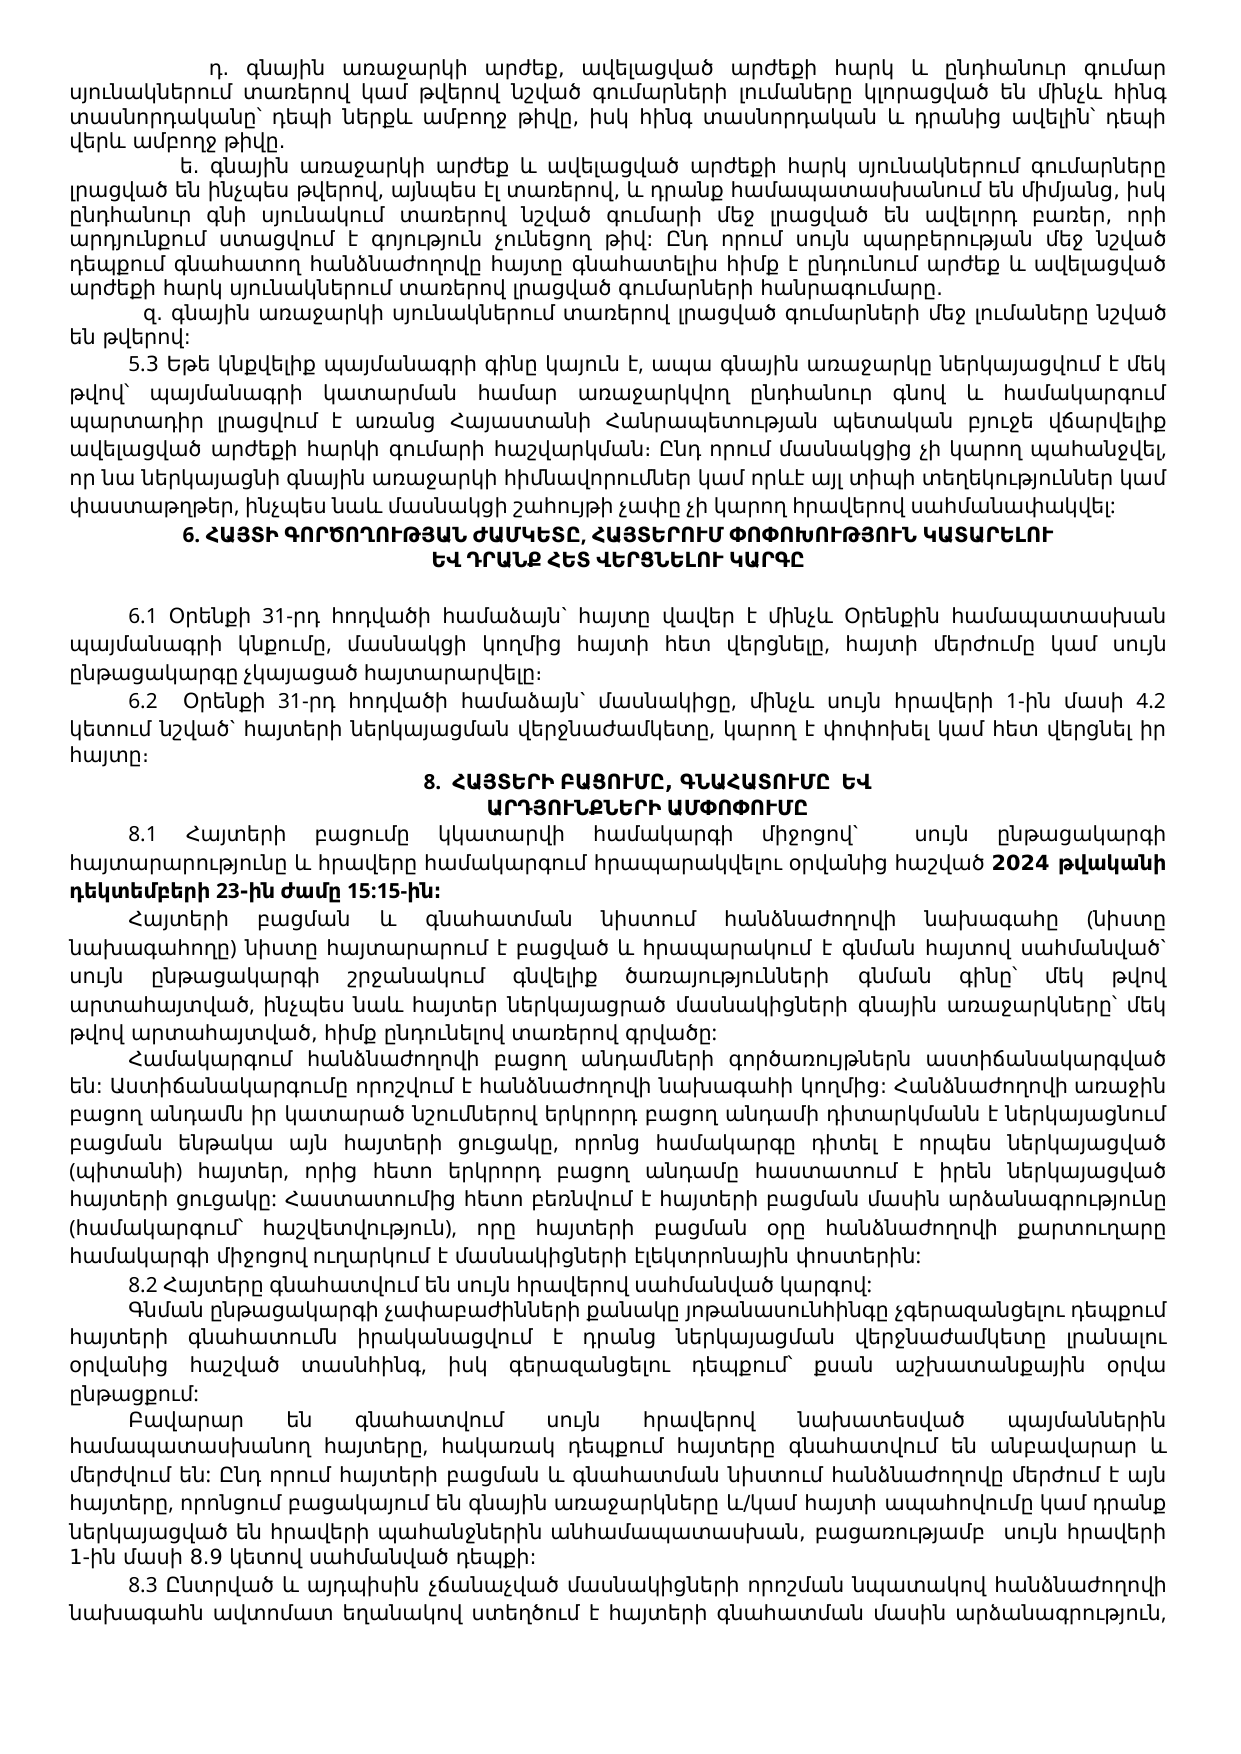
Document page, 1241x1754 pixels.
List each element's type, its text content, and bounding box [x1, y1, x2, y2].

text 6.2 Օրենքի 31-րդ հոդվածի համաձայն` մասնակիցը, մինչև սույն հրավերի 1-ին մասի 4.2 կետում նշված` հայտերի ներկայացման վերջնաժամկետը, կարող է փոփոխել կամ հետ վերցնել իր հայտը։ [69, 686, 1167, 767]
text զ. գնային առաջարկի սյունակներում տառերով լրացված գումարների մեջ լումաները նշված են թվերով: [69, 300, 1167, 349]
text 8.1 Հայտերի բացումը կկատարվի համակարգի միջոցով` սույն ընթացակարգի հայտարարությունը և հրավերը համակարգում հրապարակվելու օրվանից հաշված 2024 թվականի դեկտեմբերի 23-ին ժամը 15:15-ին։ [69, 819, 1167, 904]
text 5.3 Եթե կնքվելիք պայմանագրի գինը կայուն է, ապա գնային առաջարկը ներկայացվում է մեկ թվով՝ պայմանագրի կատարման համար առաջարկվող ընդհանուր գնով և համակարգում պարտադիր լրացվում է առանց Հայաստանի Հանրապետության պետական բյուջե վճարվելիք ավելացված արժեքի հարկի գումարի հաշվարկման։ Ընդ որում մասնակցից չի կարող պահանջվել, որ նա ներկայացնի գնային առաջարկի հիմնավորումներ կամ որևէ այլ տիպի տեղեկություններ կամ փաստաթղթեր, ինչպես նաև մասնակցի շահույթի չափը չի կարող հրավերով սահմանափակվել: [69, 349, 1167, 520]
text Գնման ընթացակարգի չափաբաժինների քանակը յոթանասունհինգը չգերազանցելու դեպքում հայտերի գնահատումն իրականացվում է դրանց ներկայացման վերջնաժամկետը լրանալու օրվանից հաշված տասնհինգ, իսկ գերազանցելու դեպքում՝ քսան աշխատանքային օրվա ընթացքում: [69, 1298, 1167, 1407]
text Համակարգում հանձնաժողովի բացող անդամների գործառույթներն աստիճանակարգված են: Աստիճանակարգումը որոշվում է հանձնաժողովի նախագահի կողմից: Հանձնաժողովի առաջին բացող անդամն իր կատարած նշումներով երկրորդ բացող անդամի դիտարկմանն է ներկայացնում բացման ենթակա այն հայտերի ցուցակը, որոնց համակարգը դիտել է որպես ներկայացված (պիտանի) հայտեր, որից հետո երկրորդ բացող անդամը հաստատում է իրեն ներկայացված հայտերի ցուցակը: Հաստատումից հետո բեռնվում է հայտերի բացման մասին արձանագրությունը (համակարգում՝ հաշվետվություն), որը հայտերի բացման օրը հանձնաժողովի քարտուղարը համակարգի միջոցով ուղարկում է մասնակիցների էլեկտրոնային փոստերին: [69, 1047, 1167, 1270]
text 8. ՀԱՅՏԵՐԻ ԲԱՑՈՒՄԸ, ԳՆԱՀԱՏՈՒՄԸ ԵՎ [69, 767, 1167, 795]
text ե. գնային առաջարկի արժեք և ավելացված արժեքի հարկ սյունակներում գումարները լրացված են ինչպես թվերով, այնպես էլ տառերով, և դրանք համապատասխանում են միմյանց, իսկ ընդհանուր գնի սյունակում տառերով նշված գումարի մեջ լրացված են ավելորդ բառեր, որի արդյունքում ստացվում է գոյություն չունեցող թիվ: Ընդ որում սույն պարբերության մեջ նշված դեպքում գնահատող հանձնաժողովը հայտը գնահատելիս հիմք է ընդունում արժեք և ավելացված արժեքի հարկ սյունակներում տառերով լրացված գումարների հանրագումարը. [69, 153, 1167, 300]
text 6.1 Օրենքի 31-րդ հոդվածի համաձայն` հայտը վավեր է մինչև Օրենքին համապատասխան պայմանագրի կնքումը, մասնակցի կողմից հայտի հետ վերցնելը, հայտի մերժումը կամ սույն ընթացակարգը չկայացած հայտարարվելը։ [69, 601, 1167, 686]
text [69, 1570, 1167, 1627]
text Հայտերի բացման և գնահատման նիստում հանձնաժողովի նախագահը (նիստը նախագահողը) նիստը հայտարարում է բացված և հրապարակում է գնման հայտով սահմանված` սույն ընթացակարգի շրջանակում գնվելիք ծառայությունների գնման գինը՝ մեկ թվով արտահայտված, ինչպես նաև հայտեր ներկայացրած մասնակիցների գնային առաջարկները՝ մեկ թվով արտահայտված, հիմք ընդունելով տառերով գրվածը: [69, 904, 1167, 1047]
text 6. ՀԱՅՏԻ ԳՈՐԾՈՂՈՒԹՅԱՆ ԺԱՄԿԵՏԸ, ՀԱՅՏԵՐՈՒՄ ՓՈՓՈԽՈՒԹՅՈՒՆ ԿԱՏԱՐԵԼՈՒ [69, 520, 1167, 548]
text Բավարար են գնահատվում սույն հրավերով նախատեսված պայմաններին համապատասխանող հայտերը, հակառակ դեպքում հայտերը գնահատվում են անբավարար և մերժվում են: Ընդ որում հայտերի բացման և գնահատման նիստում հանձնաժողովը մերժում է այն հայտերը, որոնցում բացակայում են գնային առաջարկները և/կամ հայտի ապահովումը կամ դրանք ներկայացված են հրավերի պահանջներին անհամապատասխան, բացառությամբ սույն հրավերի 1-ին մասի 8.9 կետով սահմանված դեպքի: [69, 1407, 1167, 1570]
text ԱՐԴՅՈՒՆՔՆԵՐԻ ԱՄՓՈՓՈՒՄԸ [69, 795, 1167, 819]
text դ. գնային առաջարկի արժեք, ավելացված արժեքի հարկ և ընդհանուր գումար սյունակներում տառերով կամ թվերով նշված գումարների լումաները կլորացված են մինչև հինգ տասնորդականը՝ դեպի ներքև ամբողջ թիվը, իսկ հինգ տասնորդական և դրանից ավելին՝ դեպի վերև ամբողջ թիվը. [69, 56, 1167, 153]
text 8.2 Հայտերը գնահատվում են սույն հրավերով սահմանված կարգով: [69, 1270, 1167, 1298]
text ԵՎ ԴՐԱՆՔ ՀԵՏ ՎԵՐՑՆԵԼՈՒ ԿԱՐԳԸ [69, 548, 1167, 572]
